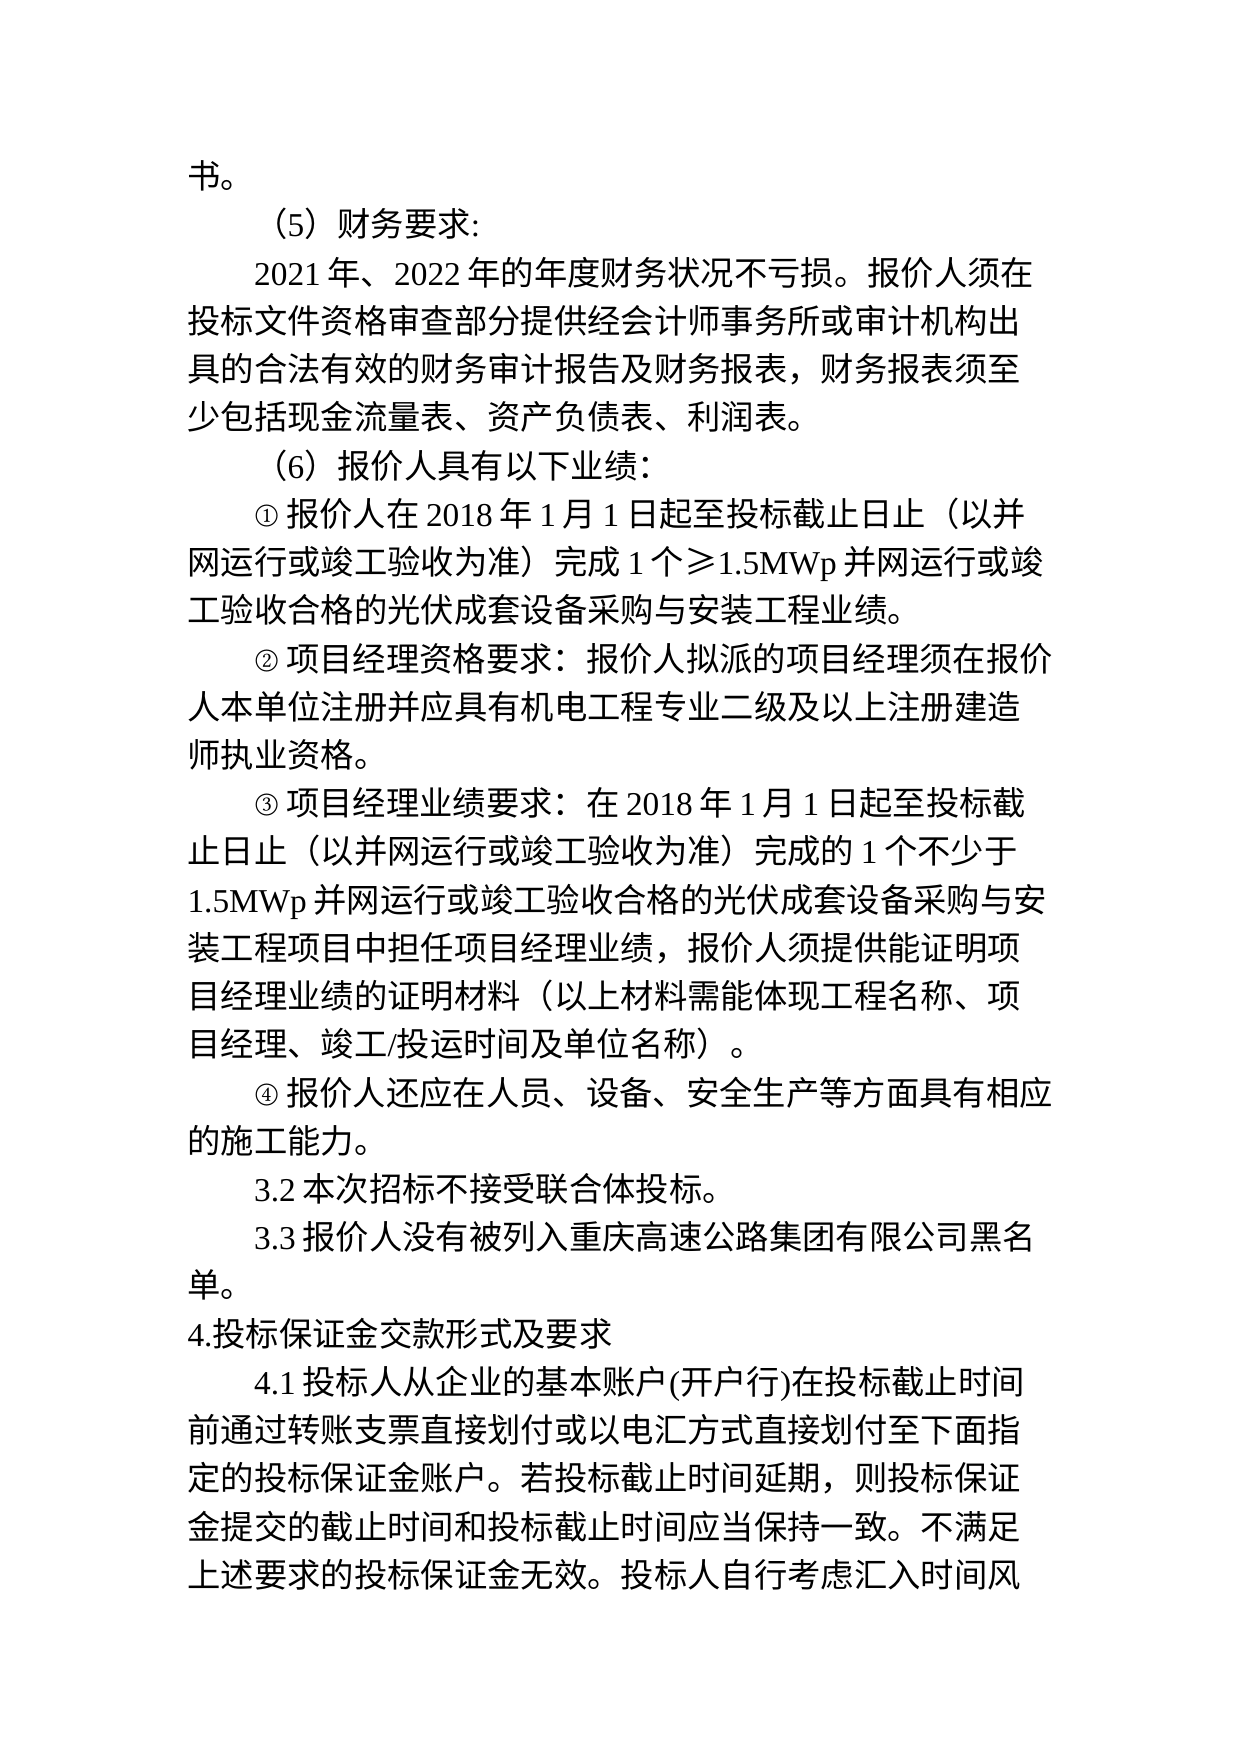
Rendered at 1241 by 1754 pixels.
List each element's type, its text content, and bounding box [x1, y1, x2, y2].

list ②项目经理资格要求：报价人拟派的项目经理须在报价人本单位注册并应具有机电工程专业二级及以上注册建造师执业资格。 [187, 632, 1053, 777]
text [187, 150, 1053, 198]
text ④报价人还应在人员、设备、安全生产等方面具有相应的施工能力。 [187, 1066, 1053, 1163]
list ①报价人在2018年1月1日起至投标截止日止（以并网运行或竣工验收为准）完成1个≥1.5MWp并网运行或竣工验收合格的光伏成套设备采购与安装工程业绩。 [187, 488, 1053, 632]
list ③项目经理业绩要求：在2018年1月1日起至投标截止日止（以并网运行或竣工验收为准）完成的1个不少于1.5MWp并网运行或竣工验收合格的光伏成套设备采购与安装工程项目中担任项目经理业绩，报价人须提供能证明项目经理业绩的证明材料（以上材料需能体现工程名称、项目经理、竣工/投运时间及单位名称）。 [187, 777, 1053, 1066]
text 3.3报价人没有被列入重庆高速公路集团有限公司黑名单。 [187, 1211, 1053, 1307]
text （5）财务要求: [187, 198, 1053, 246]
text 2021年、2022年的年度财务状况不亏损。报价人须在投标文件资格审查部分提供经会计师事务所或审计机构出具的合法有效的财务审计报告及财务报表，财务报表须至少包括现金流量表、资产负债表、利润表。 [187, 246, 1053, 439]
text 4.投标保证金交款形式及要求 [187, 1307, 1053, 1356]
list （6）报价人具有以下业绩： [187, 439, 1053, 488]
text 3.2本次招标不接受联合体投标。 [187, 1163, 1053, 1211]
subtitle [187, 1356, 1041, 1597]
